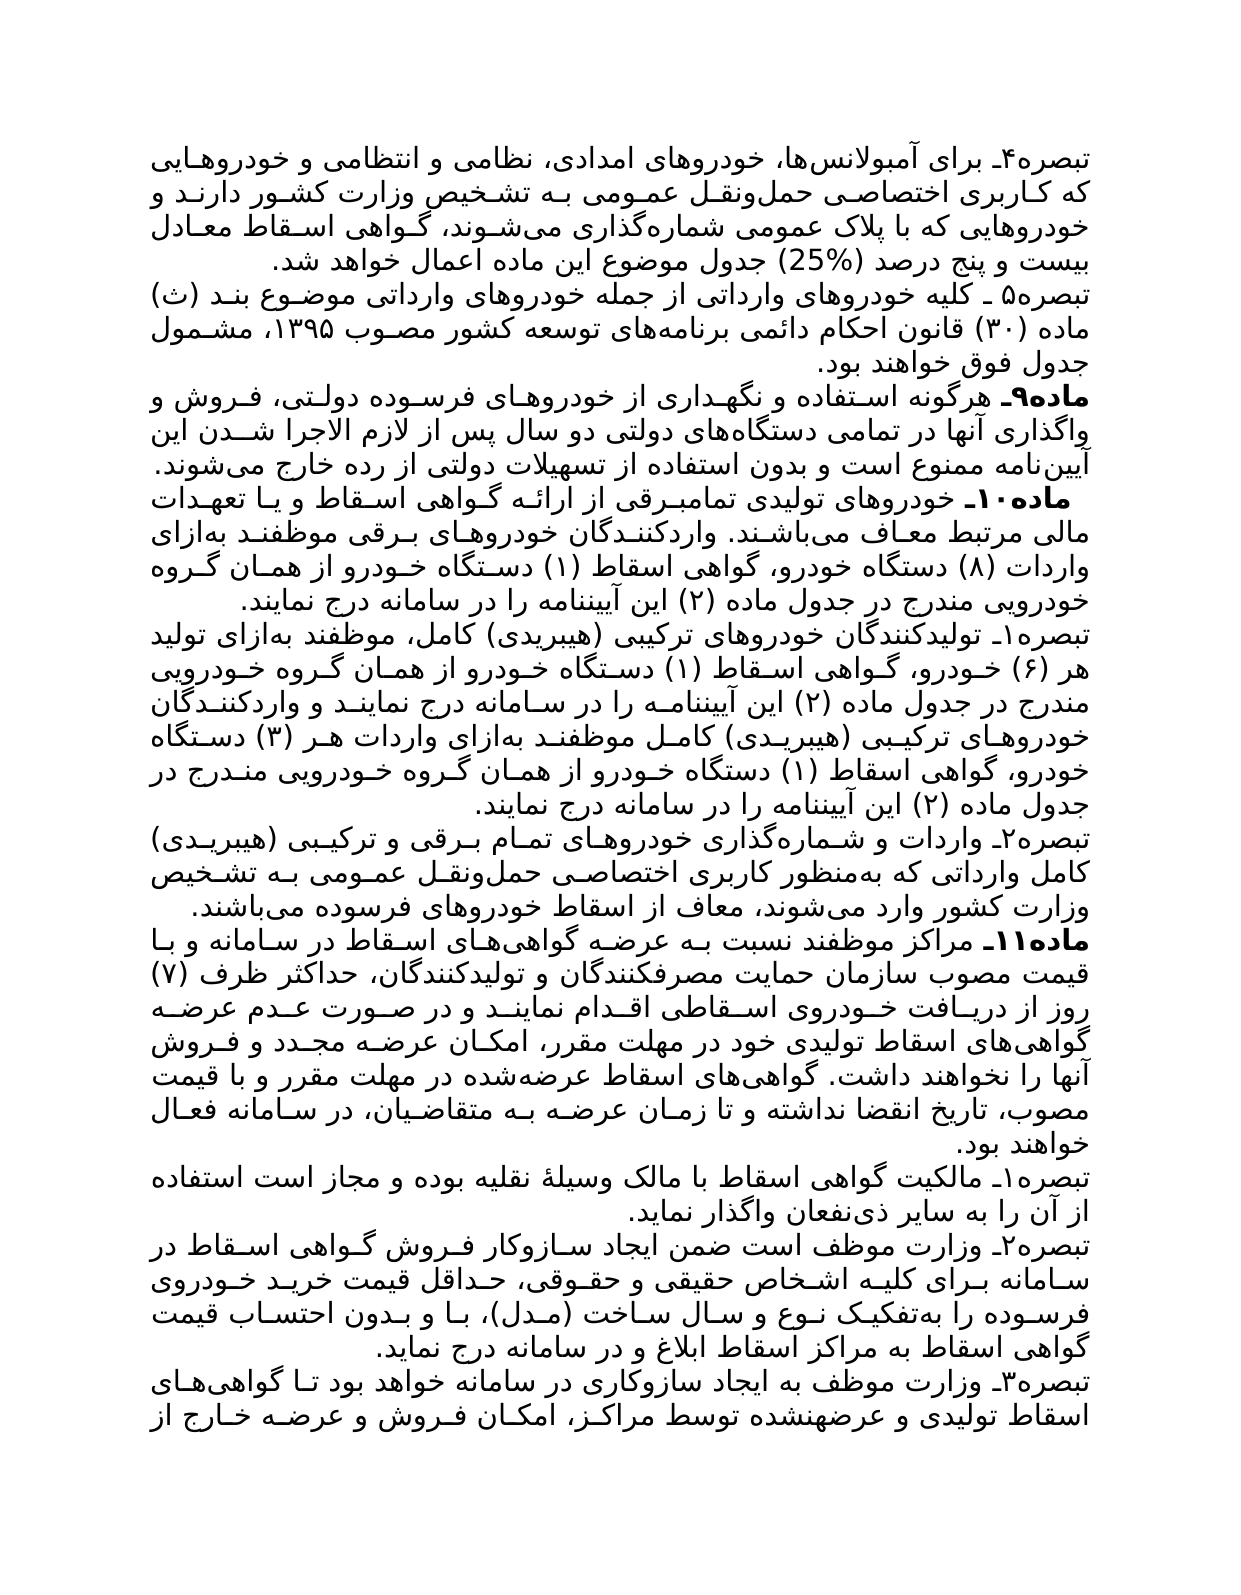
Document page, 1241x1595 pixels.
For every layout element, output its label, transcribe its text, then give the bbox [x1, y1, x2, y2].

text تبصره۲ـ واردات و شماره‌گذاری خودروهای تمام برقی و ترکیبی (هیبریدی) کامل وارداتی که به‌منظور کاربری اختصاصی حمل‌و‌نقل عمومی به تشخیص وزارت کشور وارد می‌شوند، معاف از اسقاط خودروهای فرسوده می‌باشند. [150, 821, 1090, 923]
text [150, 1364, 1090, 1432]
text تبصره۱ـ مالکیت گواهی اسقاط با مالک وسیلۀ نقلیه بوده و مجاز است استفاده از آن را به سایر ذی‌نفعان واگذار نماید. [150, 1161, 1090, 1228]
text ماده۹ـ هرگونه استفاده و نگهداری از خودروهای فرسوده دولتی، فروش و واگذاری آنها در تمامی دستگاه‌های دولتی دو سال پس از لازم الاجرا شدن این آیین‌نامه ممنوع است و بدون استفاده از تسهیلات دولتی از رده خارج می‌شوند. [150, 379, 1090, 481]
text تبصره۵ ـ کلیه خودروهای وارداتی از جمله خودروهای وارداتی موضوع بند (ث) ماده (۳۰) قانون احکام دائمی برنامه‌های توسعه کشور مصوب ۱۳۹۵، مشمول جدول فوق خواهند بود. [150, 278, 1090, 379]
text ماده۱۰ـ خودروهای تولیدی تمامبرقی از ارائه گواهی اسقاط و یا تعهدات مالی مرتبط معاف می‌باشند. واردکنندگان خودروهای برقی موظفند به‌ازای واردات (۸) دستگاه خودرو، گواهی اسقاط (۱) دستگاه خودرو از همان گروه خودرویی مندرج در جدول ماده (۲) این آییننامه را در سامانه درج نمایند. [150, 481, 1090, 617]
text تبصره۲ـ وزارت موظف است ضمن ایجاد سازوکار فروش گواهی اسقاط در سامانه برای کلیه اشخاص حقیقی و حقوقی، حداقل قیمت خرید خودروی فرسوده را به‌تفکیک نوع و سال ساخت (مدل)، با و بدون احتساب قیمت گواهی اسقاط به مراکز اسقاط ابلاغ و در سامانه درج نماید. [150, 1228, 1090, 1364]
text ماده۱۱ـ مراکز موظفند نسبت به عرضه گواهی‌های اسقاط در سامانه و با قیمت مصوب سازمان حمایت مصرفکنندگان و تولیدکنندگان، حداکثر ظرف (۷) روز از دریافت خودروی اسقاطی اقدام نمایند و در صورت عدم عرضه گواهی‌های اسقاط تولیدی خود در مهلت مقرر، امکان عرضه مجدد و فروش آنها را نخواهند داشت. گواهی‌های اسقاط عرضه‌شده در مهلت مقرر و با قیمت مصوب، تاریخ انقضا نداشته و تا زمان عرضه به متقاضیان، در سامانه فعال خواهند بود. [150, 923, 1090, 1161]
text تبصره۱ـ تولیدکنندگان خودروهای ترکیبی (هیبریدی) کامل، موظفند به‌ازای تولید هر (۶) خودرو، گواهی اسقاط (۱) دستگاه خودرو از همان گروه خودرویی مندرج در جدول ماده (۲) این آییننامه را در سامانه درج نمایند و واردکنندگان خودروهای ترکیبی (هیبریدی) کامل موظفند به‌ازای واردات هر (۳) دستگاه خودرو، گواهی اسقاط (۱) دستگاه خودرو از همان گروه خودرویی مندرج در جدول ماده (۲) این آییننامه را در سامانه درج نمایند. [150, 617, 1090, 821]
text تبصره۴ـ برای آمبولانس‌ها، خودروهای امدادی، نظامی و انتظامی و خودروهایی که کاربری اختصاصی حمل‌و‌نقل عمومی به تشخیص وزارت کشور دارند و خودروهایی که با پلاک عمومی شماره‌گذاری می‌شوند، گواهی اسقاط معادل بیست و پنج درصد (%25) جدول موضوع این ماده اعمال خواهد شد. [150, 142, 1090, 278]
